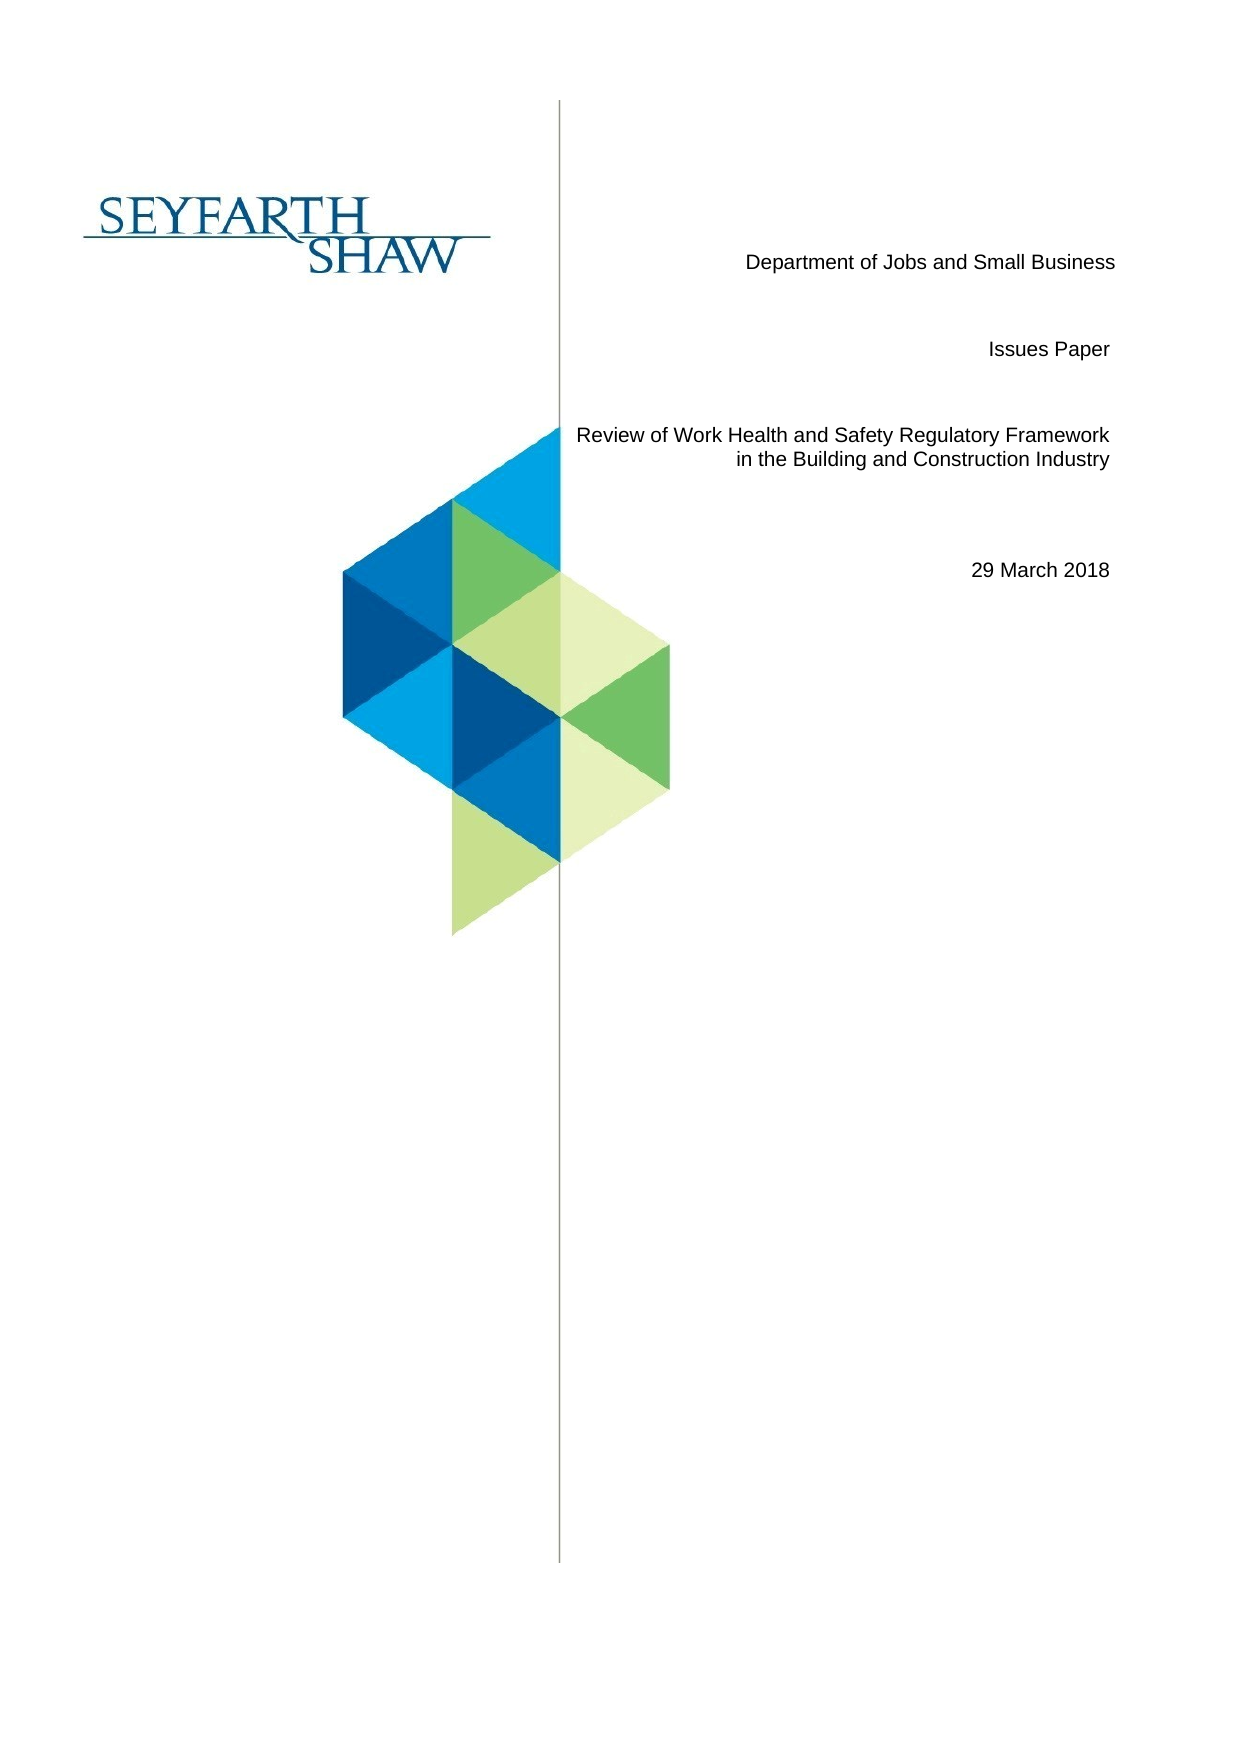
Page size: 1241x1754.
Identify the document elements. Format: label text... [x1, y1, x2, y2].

title Issues Paper [150, 336, 1110, 360]
title Review of Work Health and Safety Regulatory Framework in the Building and Construction Industry [150, 423, 1110, 471]
picture [20, 100, 1223, 1563]
text Department of Jobs and Small Business [150, 250, 1116, 274]
title 29 March 2018 [150, 558, 1110, 582]
